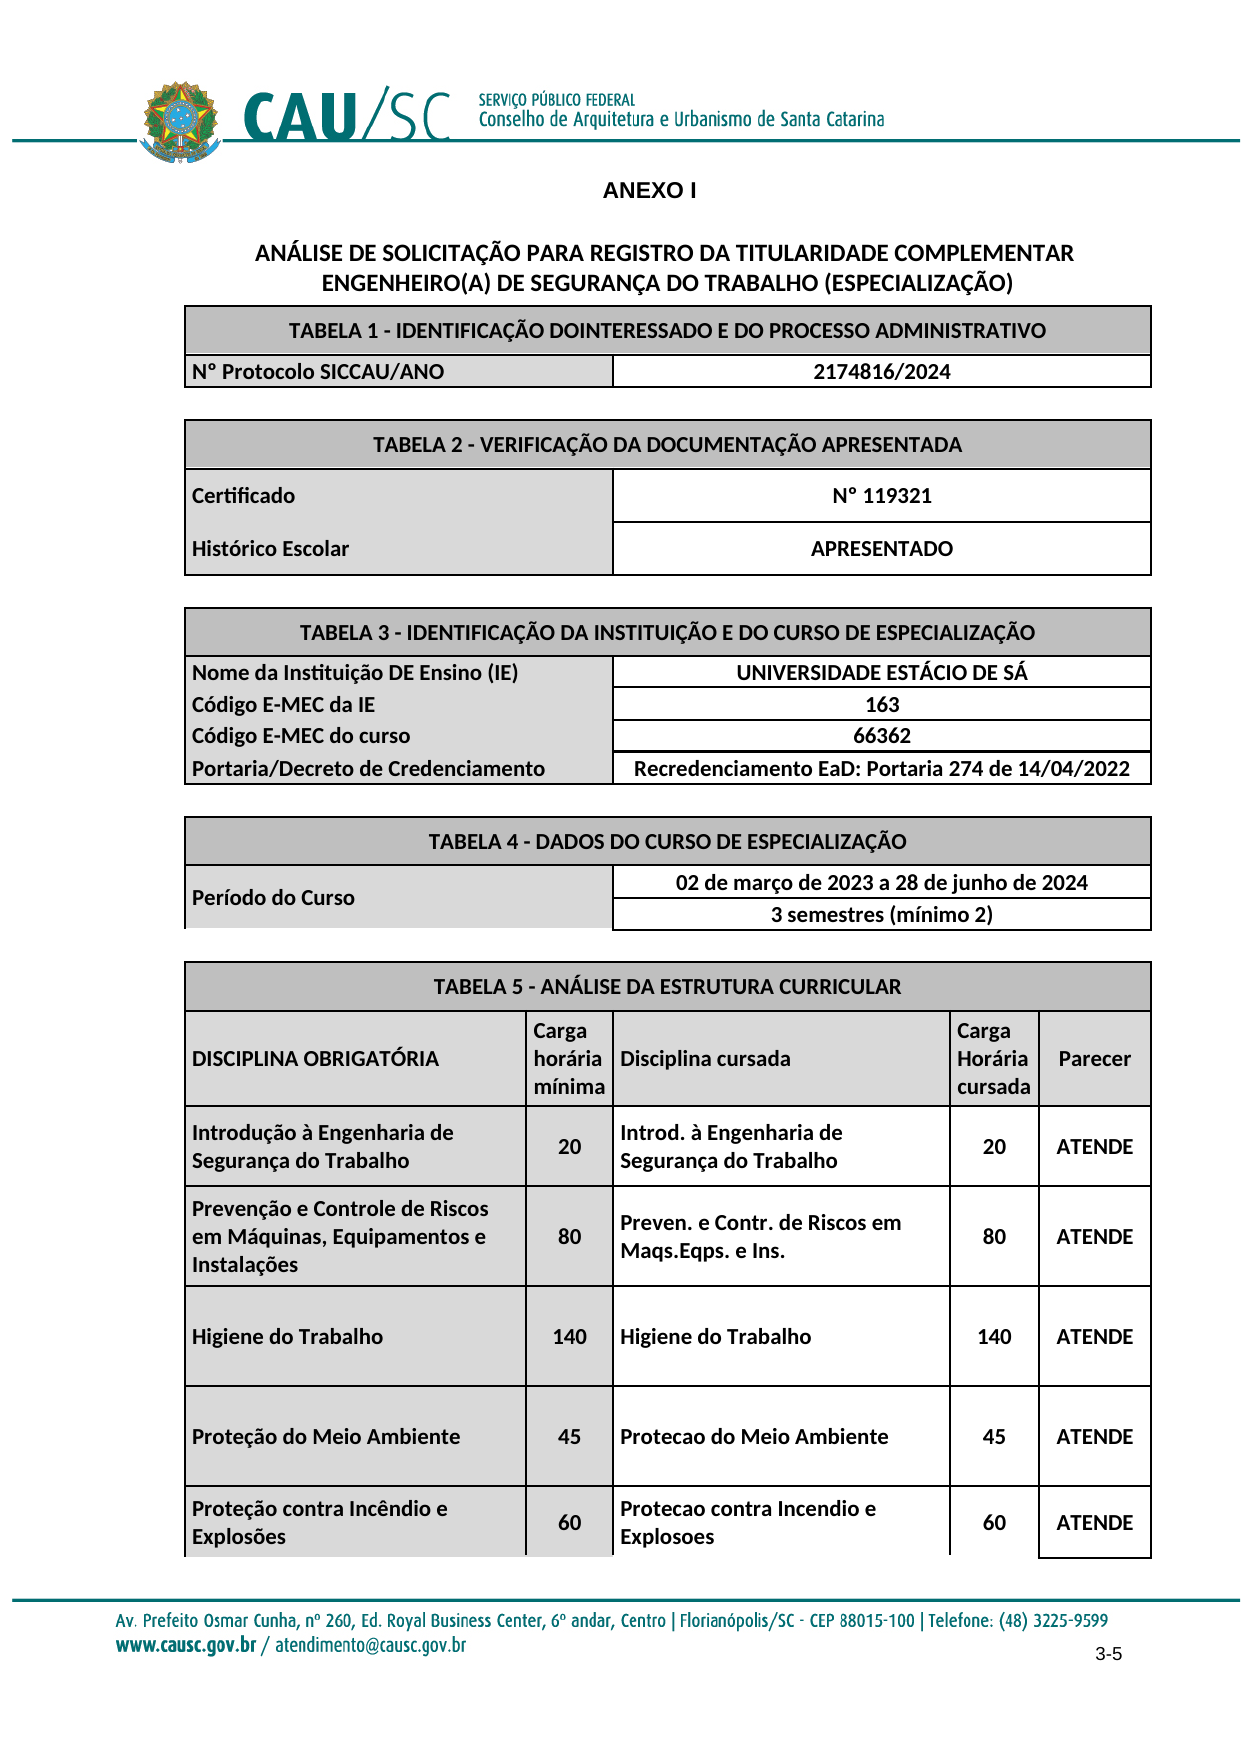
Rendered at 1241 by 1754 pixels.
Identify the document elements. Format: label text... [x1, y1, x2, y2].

table_header [177, 230, 1179, 1559]
text ANEXO I [177, 177, 1122, 204]
picture [11, 0, 1241, 1747]
